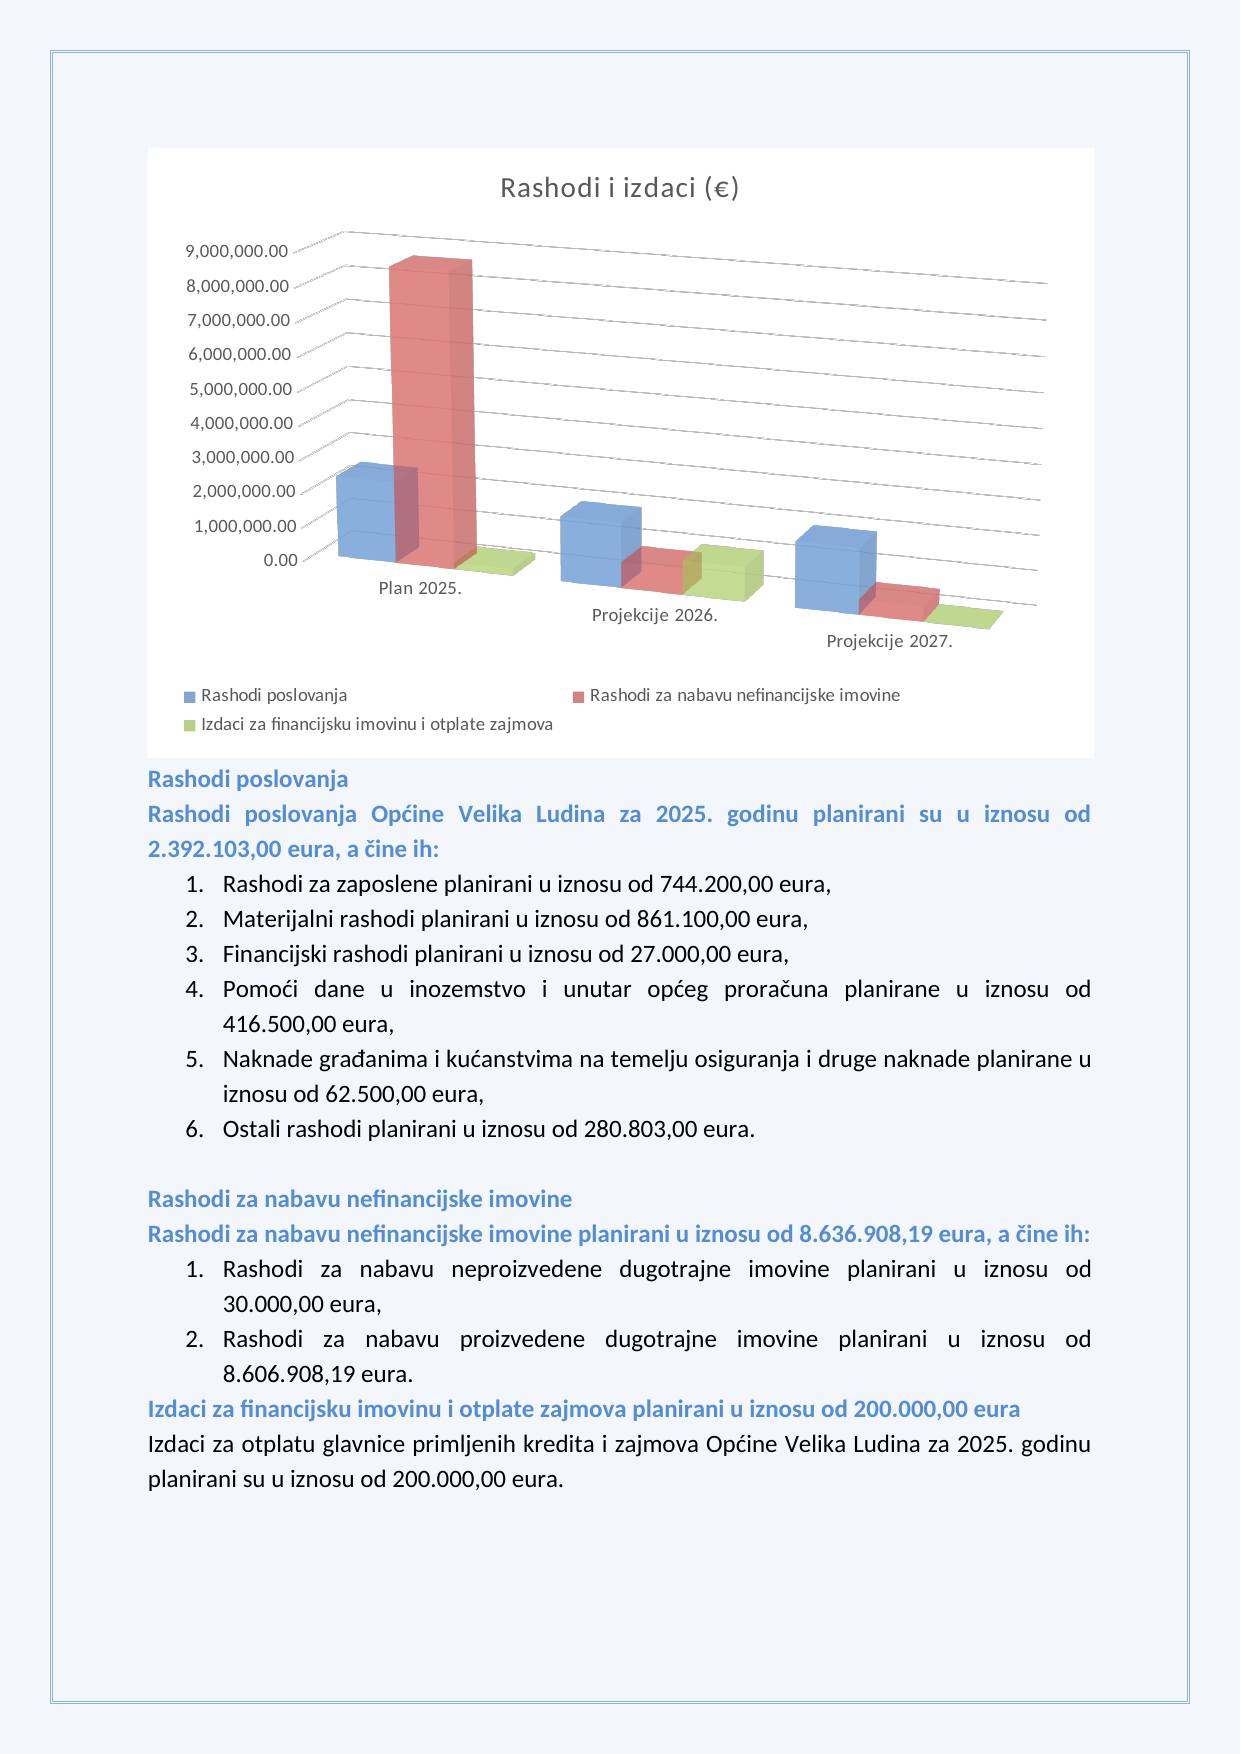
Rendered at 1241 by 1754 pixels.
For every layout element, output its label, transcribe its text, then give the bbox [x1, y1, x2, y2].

text Rashodi za nabavu nefinancijske imovine [148, 1183, 1093, 1213]
text Izdaci za financijsku imovinu i otplate zajmova planirani u iznosu od 200.000,00 eura [148, 1393, 1093, 1423]
list Rashodi za zaposlene planirani u iznosu od 744.200,00 eura, [185, 868, 1093, 898]
list Ostali rashodi planirani u iznosu od 280.803,00 eura. [185, 1113, 1093, 1143]
list Financijski rashodi planirani u iznosu od 27.000,00 eura, [185, 938, 1093, 968]
text Rashodi poslovanja [148, 763, 1093, 793]
list Pomoći dane u inozemstvo i unutar općeg proračuna planirane u iznosu od 416.500,00 eura, [185, 973, 1093, 1038]
text Rashodi za nabavu nefinancijske imovine planirani u iznosu od 8.636.908,19 eura, a čine ih: [148, 1218, 1093, 1248]
text Rashodi poslovanja Općine Velika Ludina za 2025. godinu planirani su u iznosu od 2.392.103,00 eura, a čine ih: [148, 798, 1093, 863]
list Rashodi za nabavu proizvedene dugotrajne imovine planirani u iznosu od 8.606.908,19 eura. [185, 1323, 1093, 1388]
list Naknade građanima i kućanstvima na temelju osiguranja i druge naknade planirane u iznosu od 62.500,00 eura, [185, 1043, 1093, 1108]
list Rashodi za nabavu neproizvedene dugotrajne imovine planirani u iznosu od 30.000,00 eura, [185, 1253, 1093, 1318]
list Materijalni rashodi planirani u iznosu od 861.100,00 eura, [185, 903, 1093, 933]
text Izdaci za otplatu glavnice primljenih kredita i zajmova Općine Velika Ludina za 2025. godinu planirani su u iznosu od 200.000,00 eura. [148, 1428, 1093, 1493]
